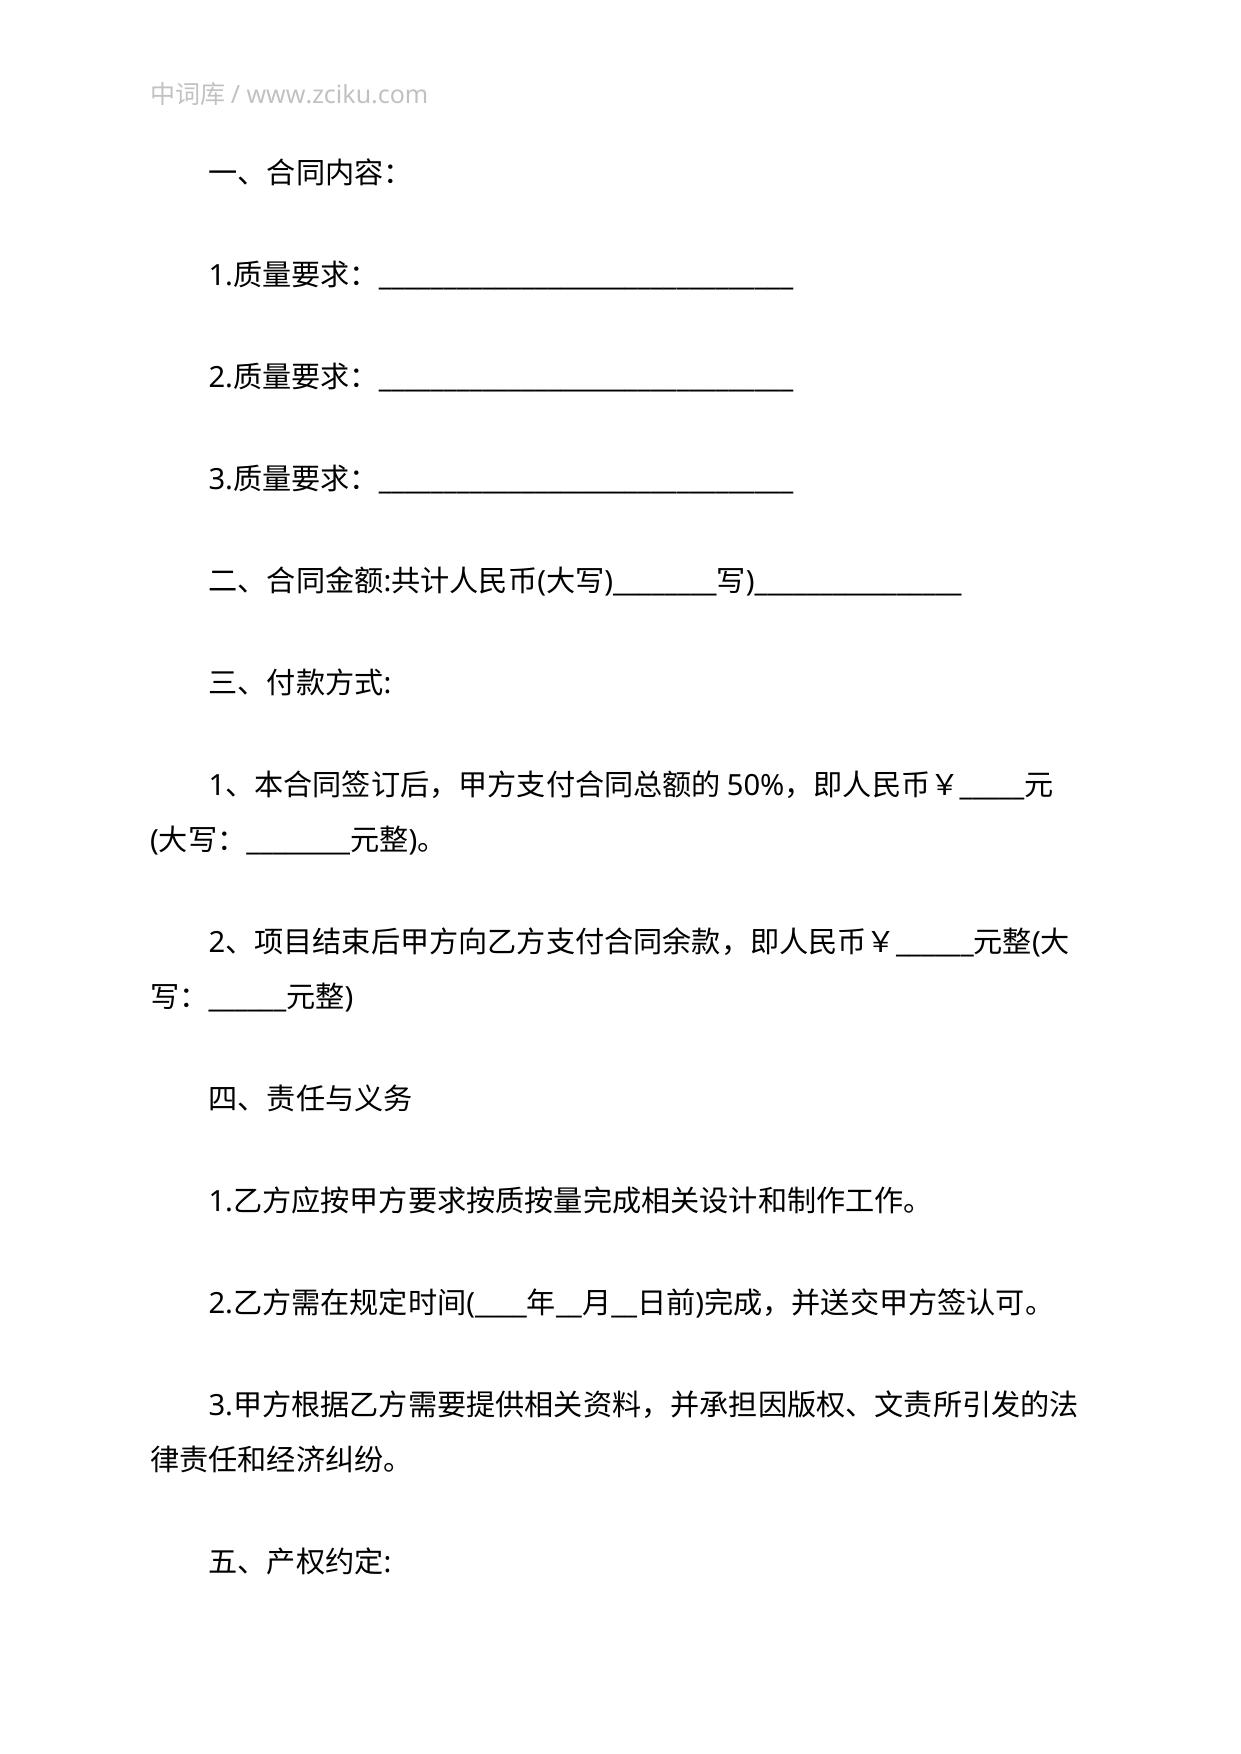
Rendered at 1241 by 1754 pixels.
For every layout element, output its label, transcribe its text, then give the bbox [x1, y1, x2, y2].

text 三、付款方式: [150, 660, 1090, 702]
text 2.乙方需在规定时间(____年__月__日前)完成，并送交甲方签认可。 [150, 1279, 1090, 1322]
text 2、项目结束后甲方向乙方支付合同余款，即人民币￥______元整(大写：______元整) [150, 919, 1090, 1016]
text 3.质量要求：________________________________ [150, 456, 1090, 498]
text 1.乙方应按甲方要求按质按量完成相关设计和制作工作。 [150, 1177, 1090, 1220]
text 一、合同内容： [150, 150, 1090, 192]
text 2.质量要求：________________________________ [150, 354, 1090, 396]
text 3.甲方根据乙方需要提供相关资料，并承担因版权、文责所引发的法律责任和经济纠纷。 [150, 1381, 1090, 1479]
text 1、本合同签订后，甲方支付合同总额的50%，即人民币￥_____元(大写：________元整)。 [150, 762, 1090, 859]
text 五、产权约定: [150, 1538, 1090, 1581]
text 1.质量要求：________________________________ [150, 252, 1090, 294]
text 四、责任与义务 [150, 1076, 1090, 1118]
text 二、合同金额:共计人民币(大写)________写)________________ [150, 558, 1090, 600]
